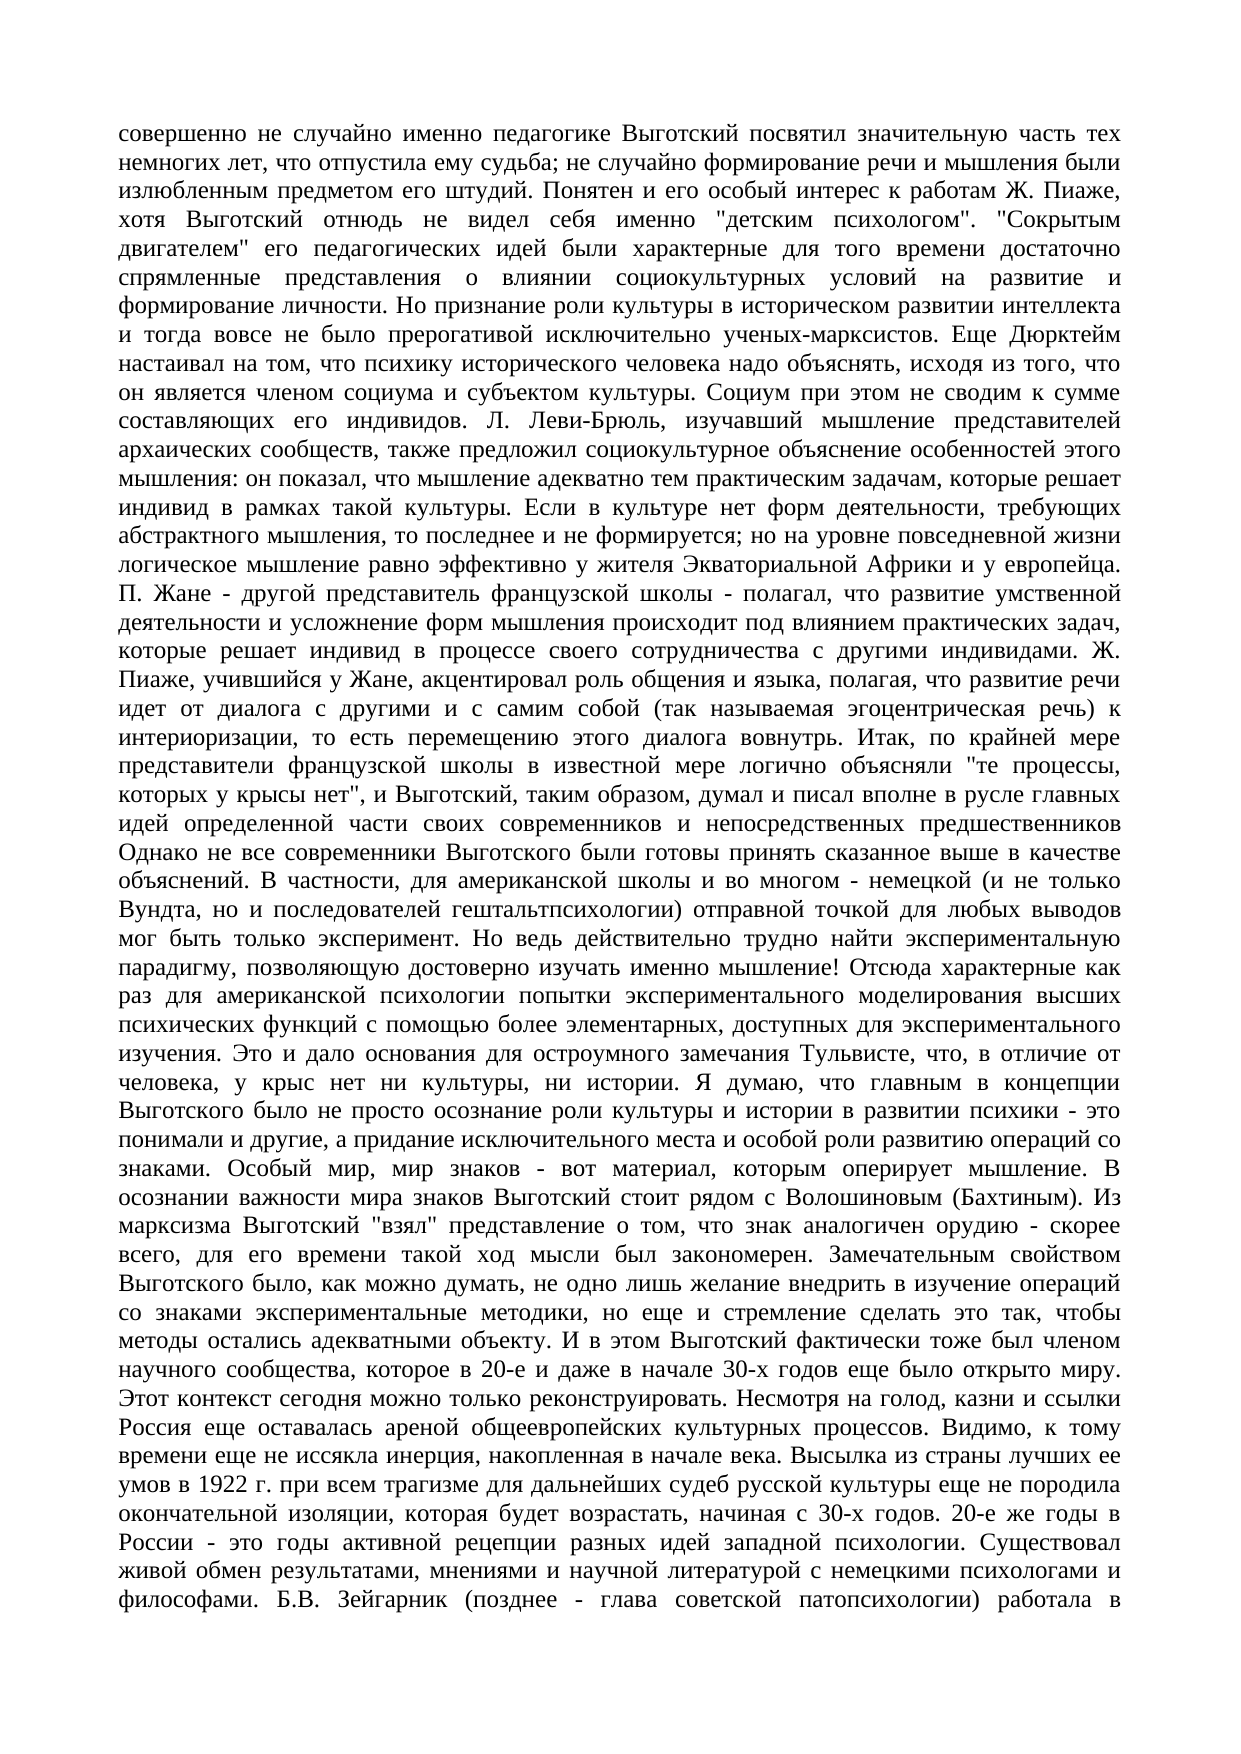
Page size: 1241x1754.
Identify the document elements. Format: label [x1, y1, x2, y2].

text [118, 118, 1122, 1613]
